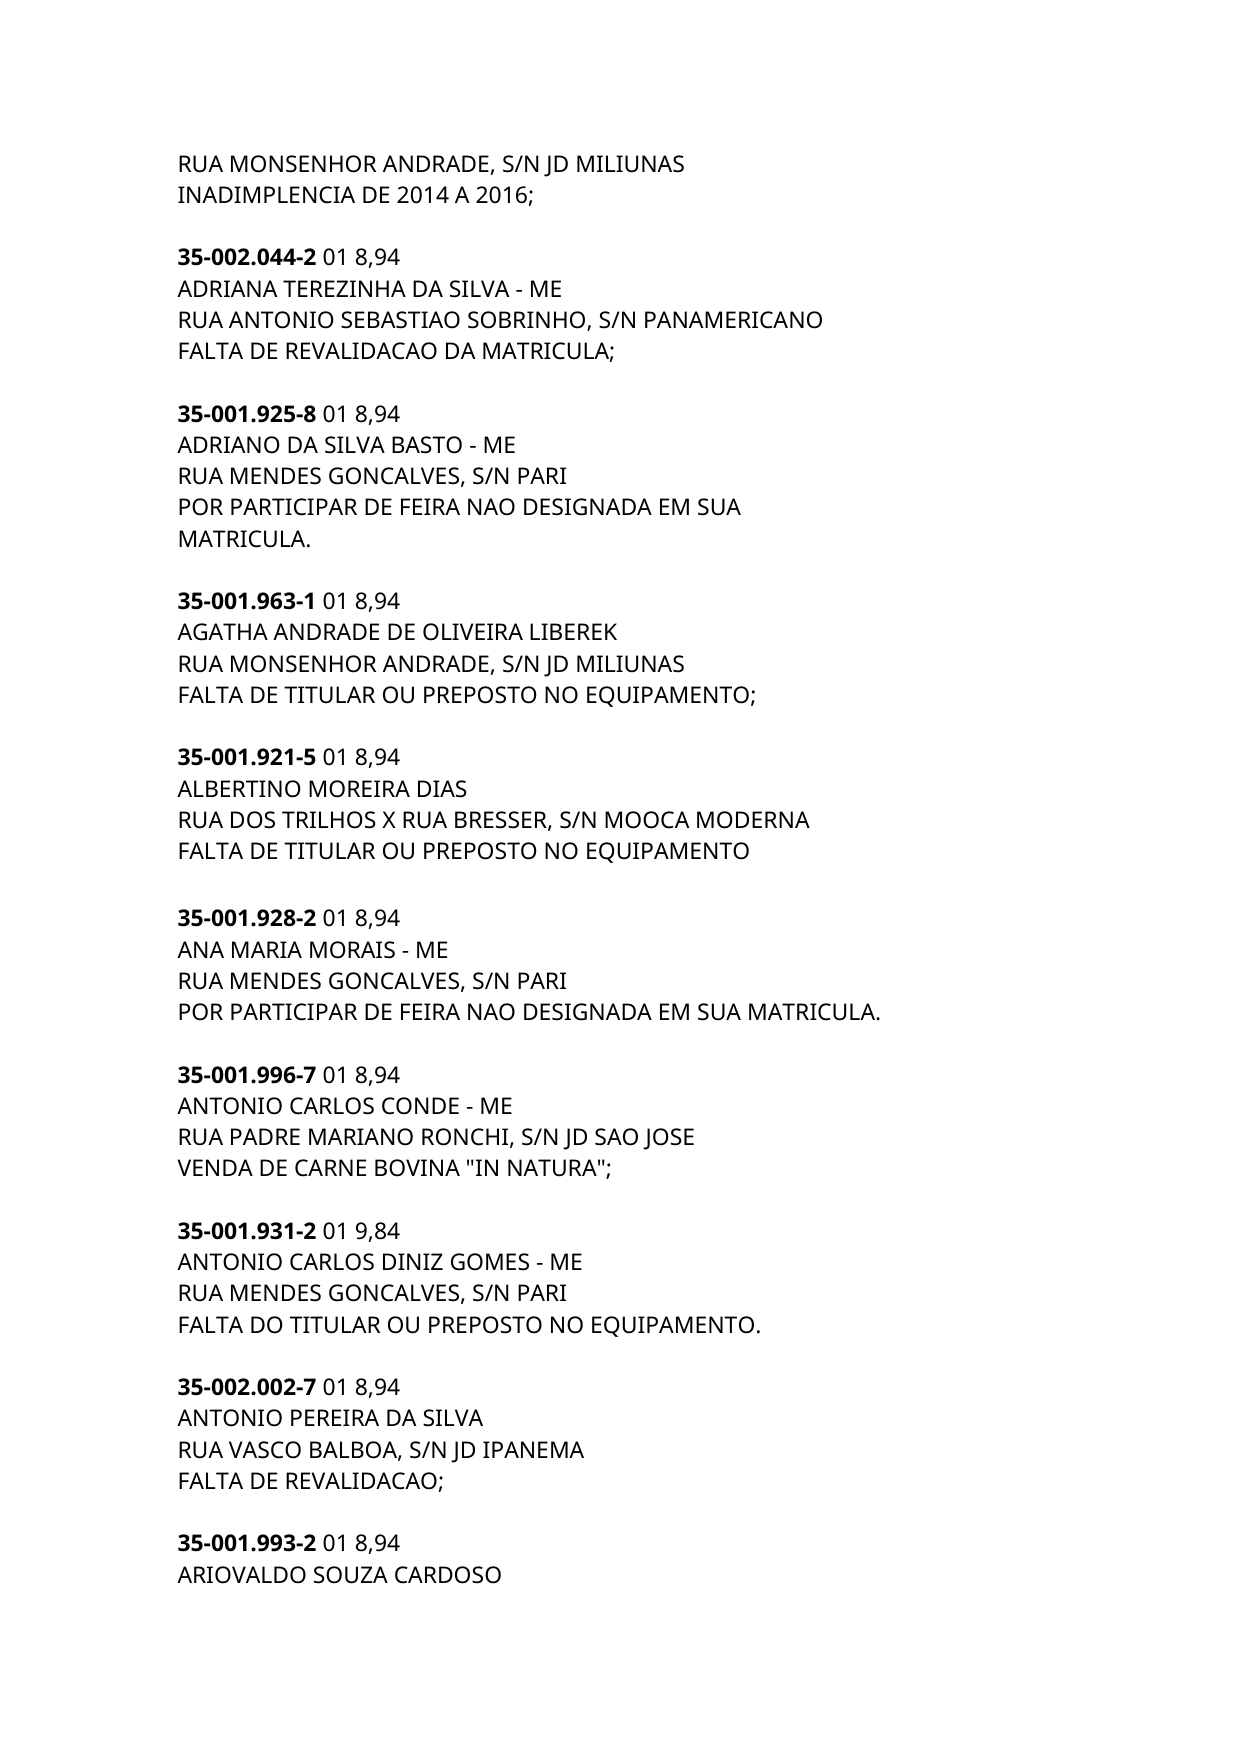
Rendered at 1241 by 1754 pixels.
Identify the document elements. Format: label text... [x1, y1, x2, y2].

text 35-001.925-8 01 8,94 [177, 398, 1063, 429]
text 35-002.044-2 01 8,94 [177, 241, 1063, 273]
text RUA MONSENHOR ANDRADE, S/N JD MILIUNAS [177, 648, 1063, 679]
text RUA DOS TRILHOS X RUA BRESSER, S/N MOOCA MODERNA [177, 804, 1063, 835]
text 35-001.996-7 01 8,94 [177, 1058, 1063, 1090]
text AGATHA ANDRADE DE OLIVEIRA LIBEREK [177, 616, 1063, 648]
text ALBERTINO MOREIRA DIAS [177, 773, 1063, 804]
text MATRICULA. [177, 523, 1063, 554]
text 35-002.002-7 01 8,94 [177, 1371, 1063, 1402]
text FALTA DE REVALIDACAO; [177, 1465, 1063, 1496]
text INADIMPLENCIA DE 2014 A 2016; [177, 179, 1063, 210]
text POR PARTICIPAR DE FEIRA NAO DESIGNADA EM SUA MATRICULA. [177, 996, 1063, 1027]
text 35-001.928-2 01 8,94 [177, 902, 1063, 933]
text FALTA DE REVALIDACAO DA MATRICULA; [177, 335, 1063, 366]
text RUA PADRE MARIANO RONCHI, S/N JD SAO JOSE [177, 1121, 1063, 1152]
text ANTONIO CARLOS CONDE - ME [177, 1090, 1063, 1121]
text POR PARTICIPAR DE FEIRA NAO DESIGNADA EM SUA [177, 491, 1063, 523]
text ADRIANA TEREZINHA DA SILVA - ME [177, 273, 1063, 304]
text RUA ANTONIO SEBASTIAO SOBRINHO, S/N PANAMERICANO [177, 304, 1063, 335]
text 35-001.921-5 01 8,94 [177, 741, 1063, 773]
text RUA VASCO BALBOA, S/N JD IPANEMA [177, 1433, 1063, 1465]
text 35-001.963-1 01 8,94 [177, 585, 1063, 616]
text ANTONIO PEREIRA DA SILVA [177, 1402, 1063, 1433]
text ADRIANO DA SILVA BASTO - ME [177, 429, 1063, 460]
text ANA MARIA MORAIS - ME [177, 933, 1063, 965]
text ARIOVALDO SOUZA CARDOSO [177, 1558, 1063, 1590]
text 35-001.931-2 01 9,84 [177, 1215, 1063, 1246]
text RUA MONSENHOR ANDRADE, S/N JD MILIUNAS [177, 148, 1063, 179]
text VENDA DE CARNE BOVINA "IN NATURA"; [177, 1152, 1063, 1183]
text 35-001.993-2 01 8,94 [177, 1527, 1063, 1558]
text FALTA DO TITULAR OU PREPOSTO NO EQUIPAMENTO. [177, 1308, 1063, 1340]
text ANTONIO CARLOS DINIZ GOMES - ME [177, 1246, 1063, 1277]
text RUA MENDES GONCALVES, S/N PARI [177, 1277, 1063, 1308]
text RUA MENDES GONCALVES, S/N PARI [177, 965, 1063, 996]
text FALTA DE TITULAR OU PREPOSTO NO EQUIPAMENTO; [177, 679, 1063, 710]
text FALTA DE TITULAR OU PREPOSTO NO EQUIPAMENTO [177, 835, 1063, 866]
text RUA MENDES GONCALVES, S/N PARI [177, 460, 1063, 491]
